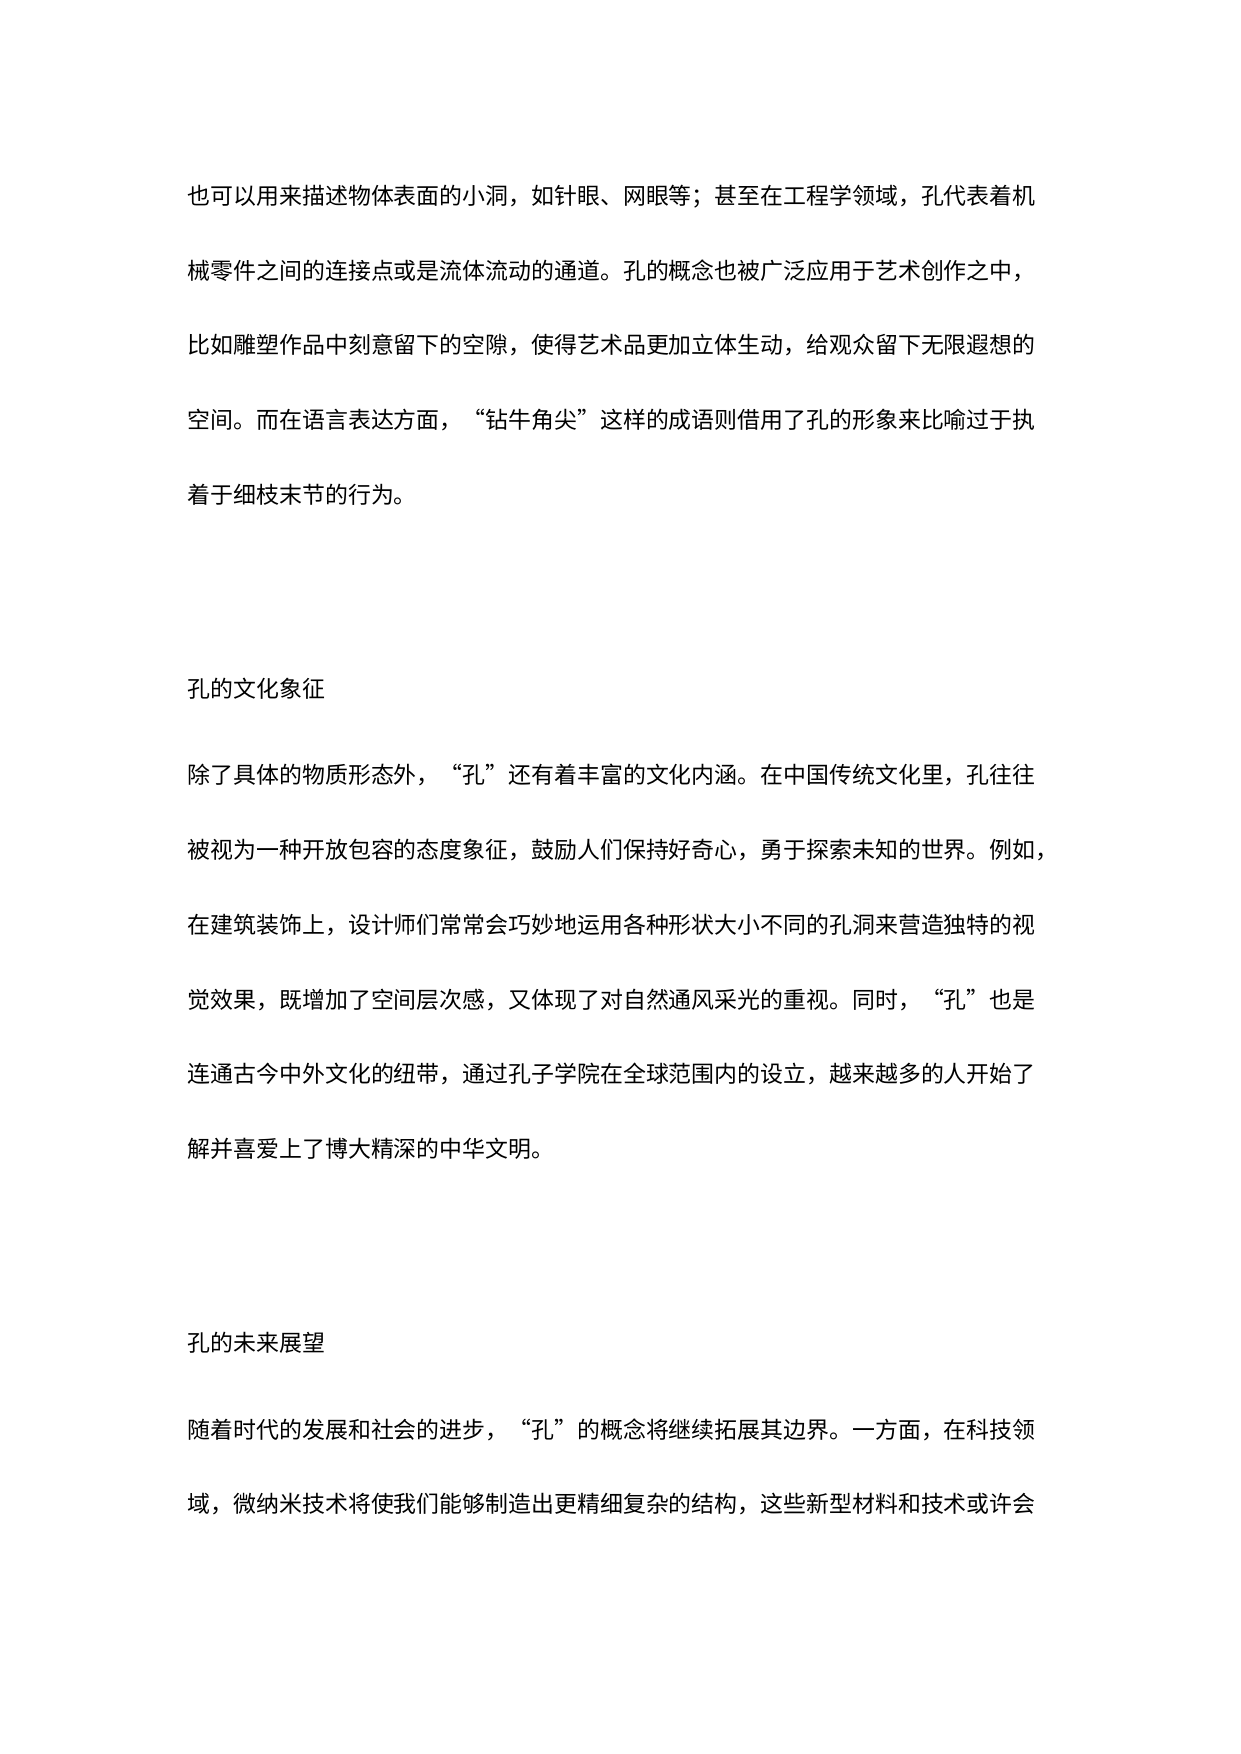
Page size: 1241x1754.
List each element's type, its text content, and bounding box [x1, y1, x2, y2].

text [187, 162, 1053, 526]
text 除了具体的物质形态外，“孔”还有着丰富的文化内涵。在中国传统文化里，孔往往被视为一种开放包容的态度象征，鼓励人们保持好奇心，勇于探索未知的世界。例如，在建筑装饰上，设计师们常常会巧妙地运用各种形状大小不同的孔洞来营造独特的视觉效果，既增加了空间层次感，又体现了对自然通风采光的重视。同时，“孔”也是连通古今中外文化的纽带，通过孔子学院在全球范围内的设立，越来越多的人开始了解并喜爱上了博大精深的中华文明。 [187, 742, 1053, 1180]
text 孔的未来展望 [187, 1309, 1053, 1374]
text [187, 1396, 1053, 1536]
text 孔的文化象征 [187, 655, 1053, 720]
